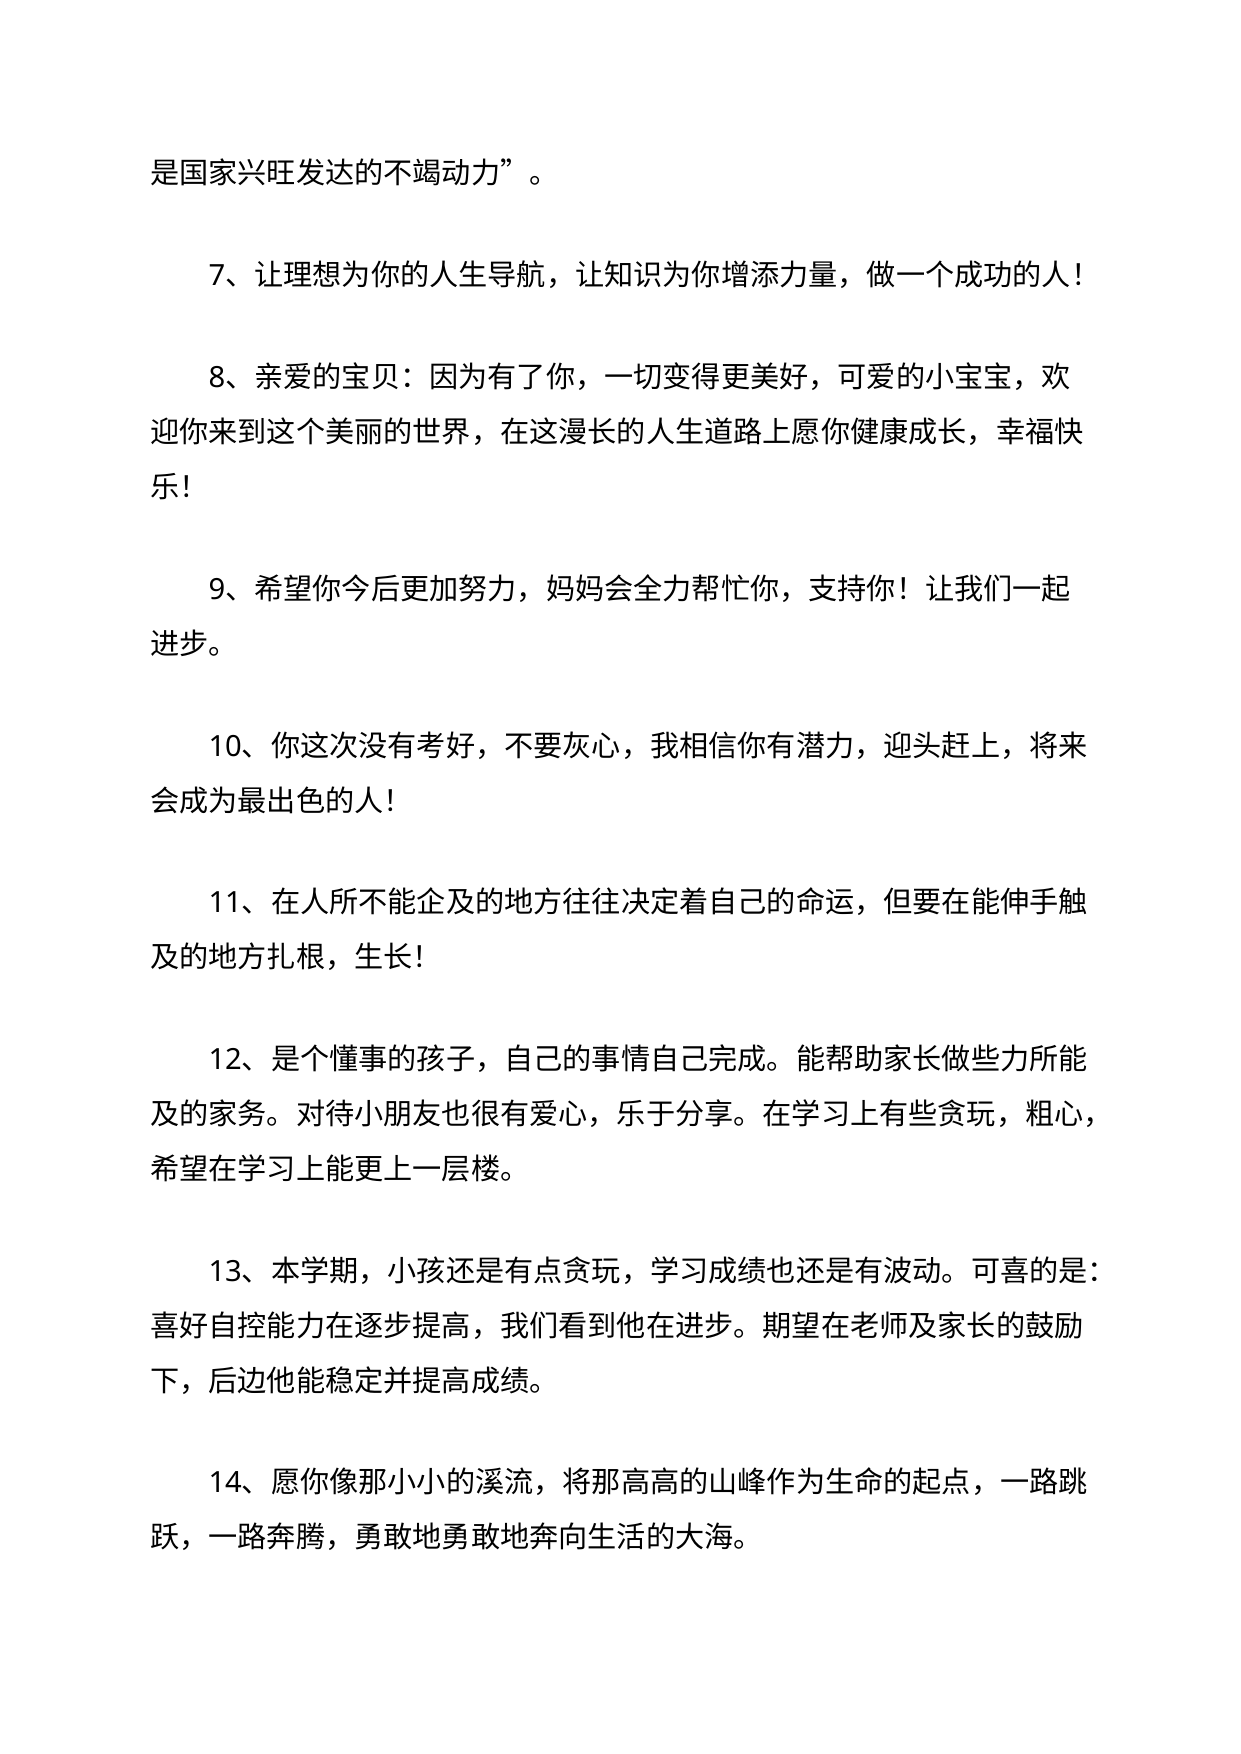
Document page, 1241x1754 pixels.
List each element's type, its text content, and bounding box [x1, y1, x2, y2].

text 9、希望你今后更加努力，妈妈会全力帮忙你，支持你！让我们一起进步。 [150, 565, 1090, 663]
text 14、愿你像那小小的溪流，将那高高的山峰作为生命的起点，一路跳跃，一路奔腾，勇敢地勇敢地奔向生活的大海。 [150, 1459, 1090, 1556]
text 12、是个懂事的孩子，自己的事情自己完成。能帮助家长做些力所能及的家务。对待小朋友也很有爱心，乐于分享。在学习上有些贪玩，粗心，希望在学习上能更上一层楼。 [150, 1036, 1090, 1188]
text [150, 150, 1090, 192]
text 8、亲爱的宝贝：因为有了你，一切变得更美好，可爱的小宝宝，欢迎你来到这个美丽的世界，在这漫长的人生道路上愿你健康成长，幸福快乐！ [150, 354, 1090, 506]
text 7、让理想为你的人生导航，让知识为你增添力量，做一个成功的人！ [150, 252, 1090, 294]
text 10、你这次没有考好，不要灰心，我相信你有潜力，迎头赶上，将来会成为最出色的人！ [150, 722, 1090, 819]
text 13、本学期，小孩还是有点贪玩，学习成绩也还是有波动。可喜的是：喜好自控能力在逐步提高，我们看到他在进步。期望在老师及家长的鼓励下，后边他能稳定并提高成绩。 [150, 1247, 1090, 1399]
text 11、在人所不能企及的地方往往决定着自己的命运，但要在能伸手触及的地方扎根，生长！ [150, 879, 1090, 976]
